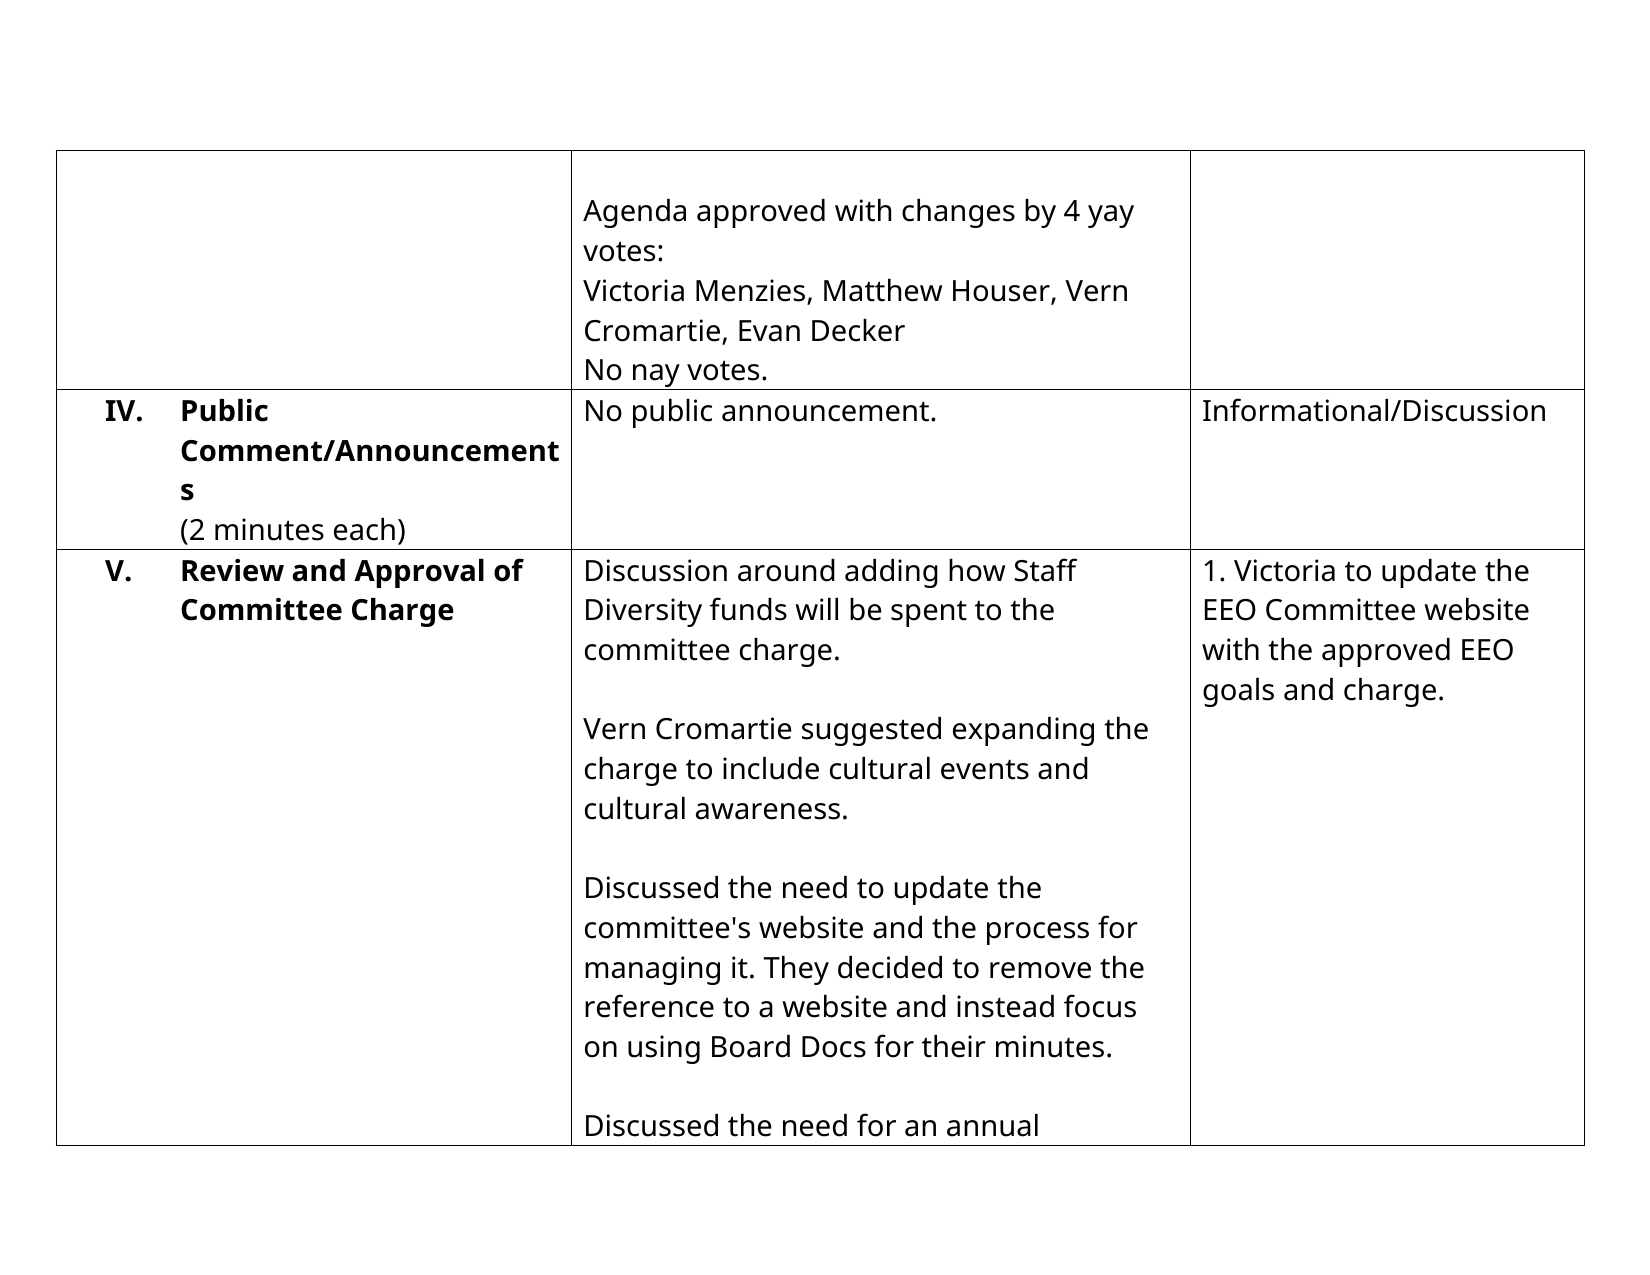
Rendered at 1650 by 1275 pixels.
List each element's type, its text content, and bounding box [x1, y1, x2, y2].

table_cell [57, 151, 571, 389]
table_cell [1191, 550, 1584, 1145]
table_cell Public Comment/Announcements (2 minutes each) [57, 390, 571, 549]
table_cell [57, 550, 571, 1145]
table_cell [1191, 151, 1584, 389]
table_cell No public announcement. [572, 390, 1190, 549]
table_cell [572, 550, 1190, 1145]
table_cell Informational/Discussion [1191, 390, 1584, 549]
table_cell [572, 151, 1190, 389]
